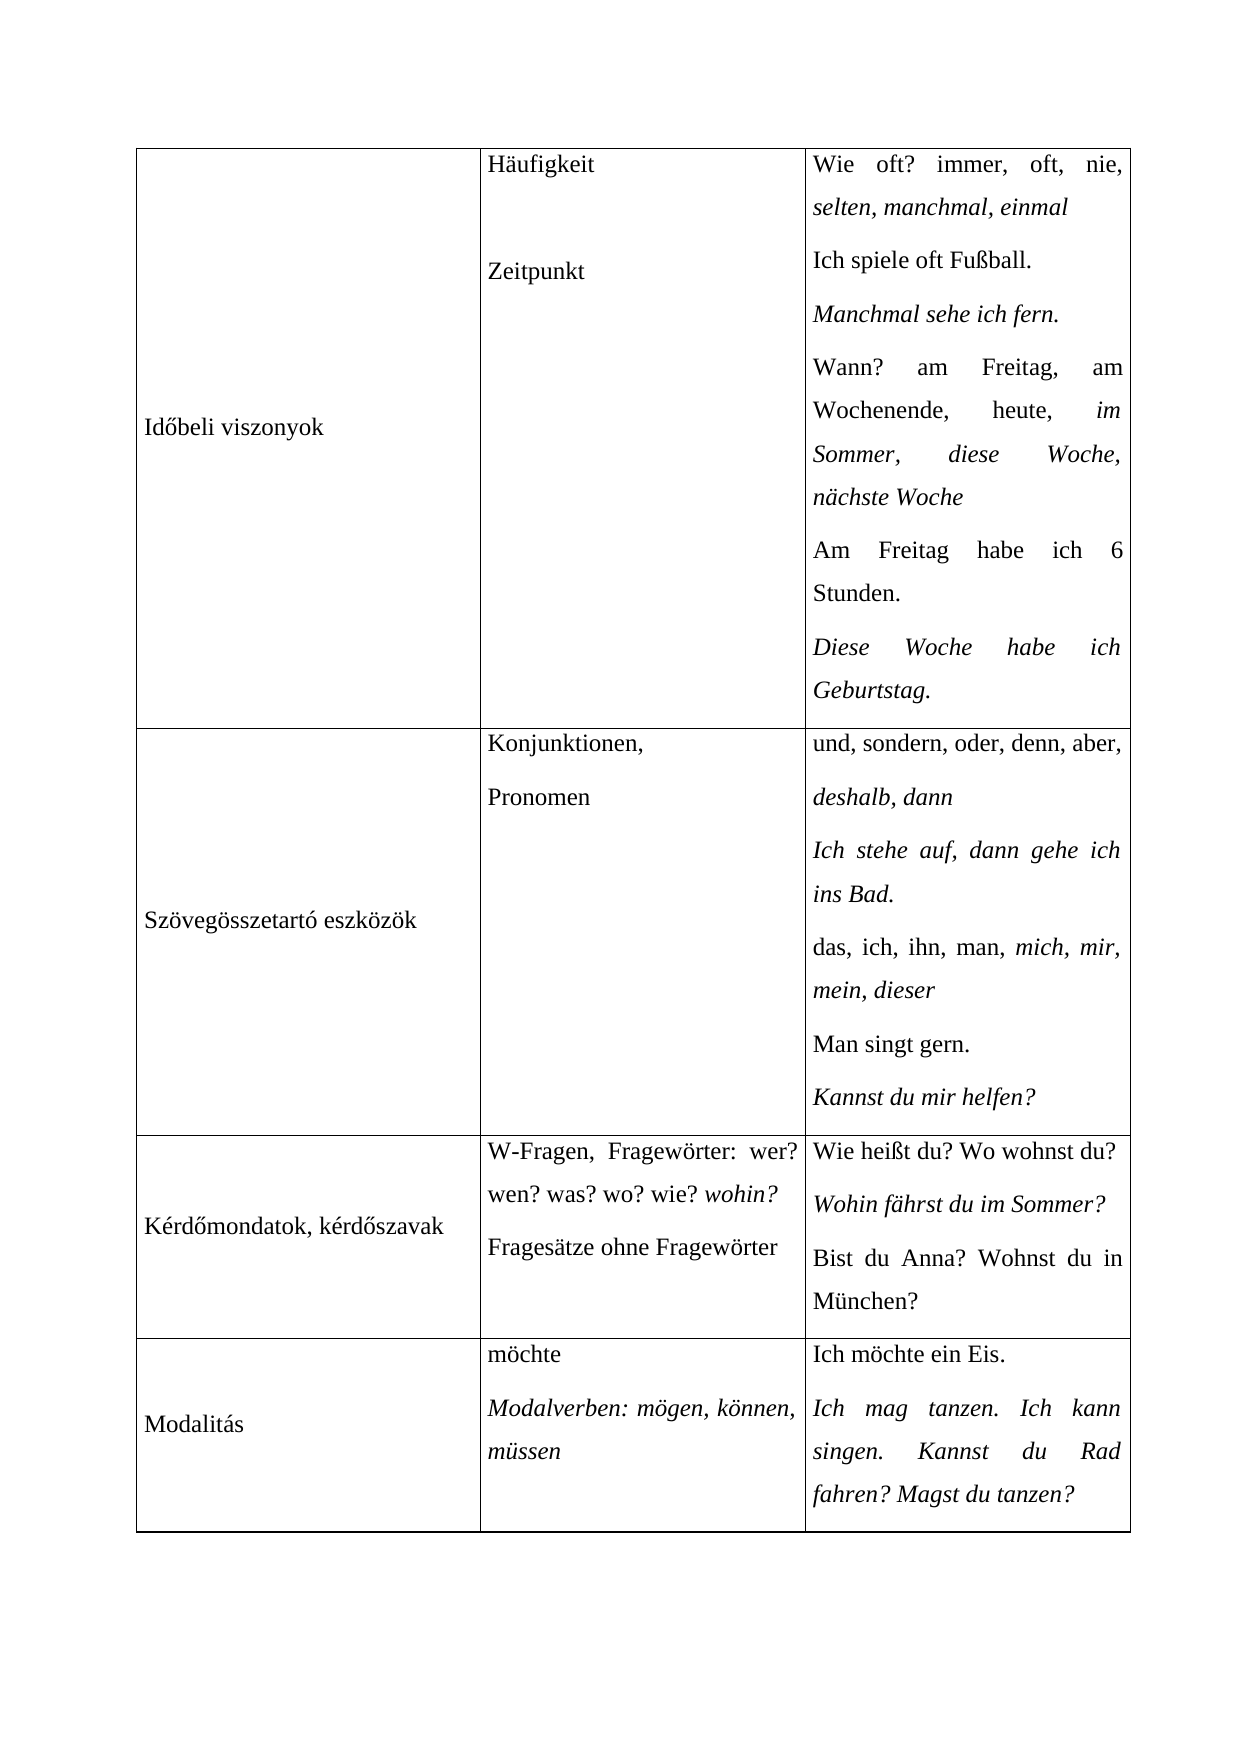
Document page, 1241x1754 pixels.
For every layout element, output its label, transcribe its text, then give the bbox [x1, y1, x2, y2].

table_cell W-Fragen, Fragewörter: wer? wen? was? wo? wie? wohin? Fragesätze ohne Fragewörter [481, 1136, 805, 1338]
table_cell Szövegösszetartó eszközök [137, 729, 480, 1135]
table_cell Konjunktionen, Pronomen [481, 729, 805, 1135]
table_cell Modalitás [137, 1339, 480, 1531]
table_cell und, sondern, oder, denn, aber, deshalb, dann Ich stehe auf, dann gehe ich ins Bad. das, ich, ihn, man, mich, mir, mein, dieser Man singt gern. Kannst du mir helfen? [806, 729, 1130, 1135]
table_cell Wie oft? immer, oft, nie, selten, manchmal, einmal Ich spiele oft Fußball. Manchmal sehe ich fern. Wann? am Freitag, am Wochenende, heute, im Sommer, diese Woche, nächste Woche Am Freitag habe ich 6 Stunden. Diese Woche habe ich Geburtstag. [806, 149, 1130, 727]
table_cell Ich möchte ein Eis. Ich mag tanzen. Ich kann singen. Kannst du Rad fahren? Magst du tanzen? [806, 1339, 1130, 1531]
table_cell Wie heißt du? Wo wohnst du? Wohin fährst du im Sommer? Bist du Anna? Wohnst du in München? [806, 1136, 1130, 1338]
table_cell möchte Modalverben: mögen, können, müssen [481, 1339, 805, 1531]
table_cell Häufigkeit Zeitpunkt [481, 149, 805, 727]
table_cell Kérdőmondatok, kérdőszavak [137, 1136, 480, 1338]
table_cell Időbeli viszonyok [137, 149, 480, 727]
